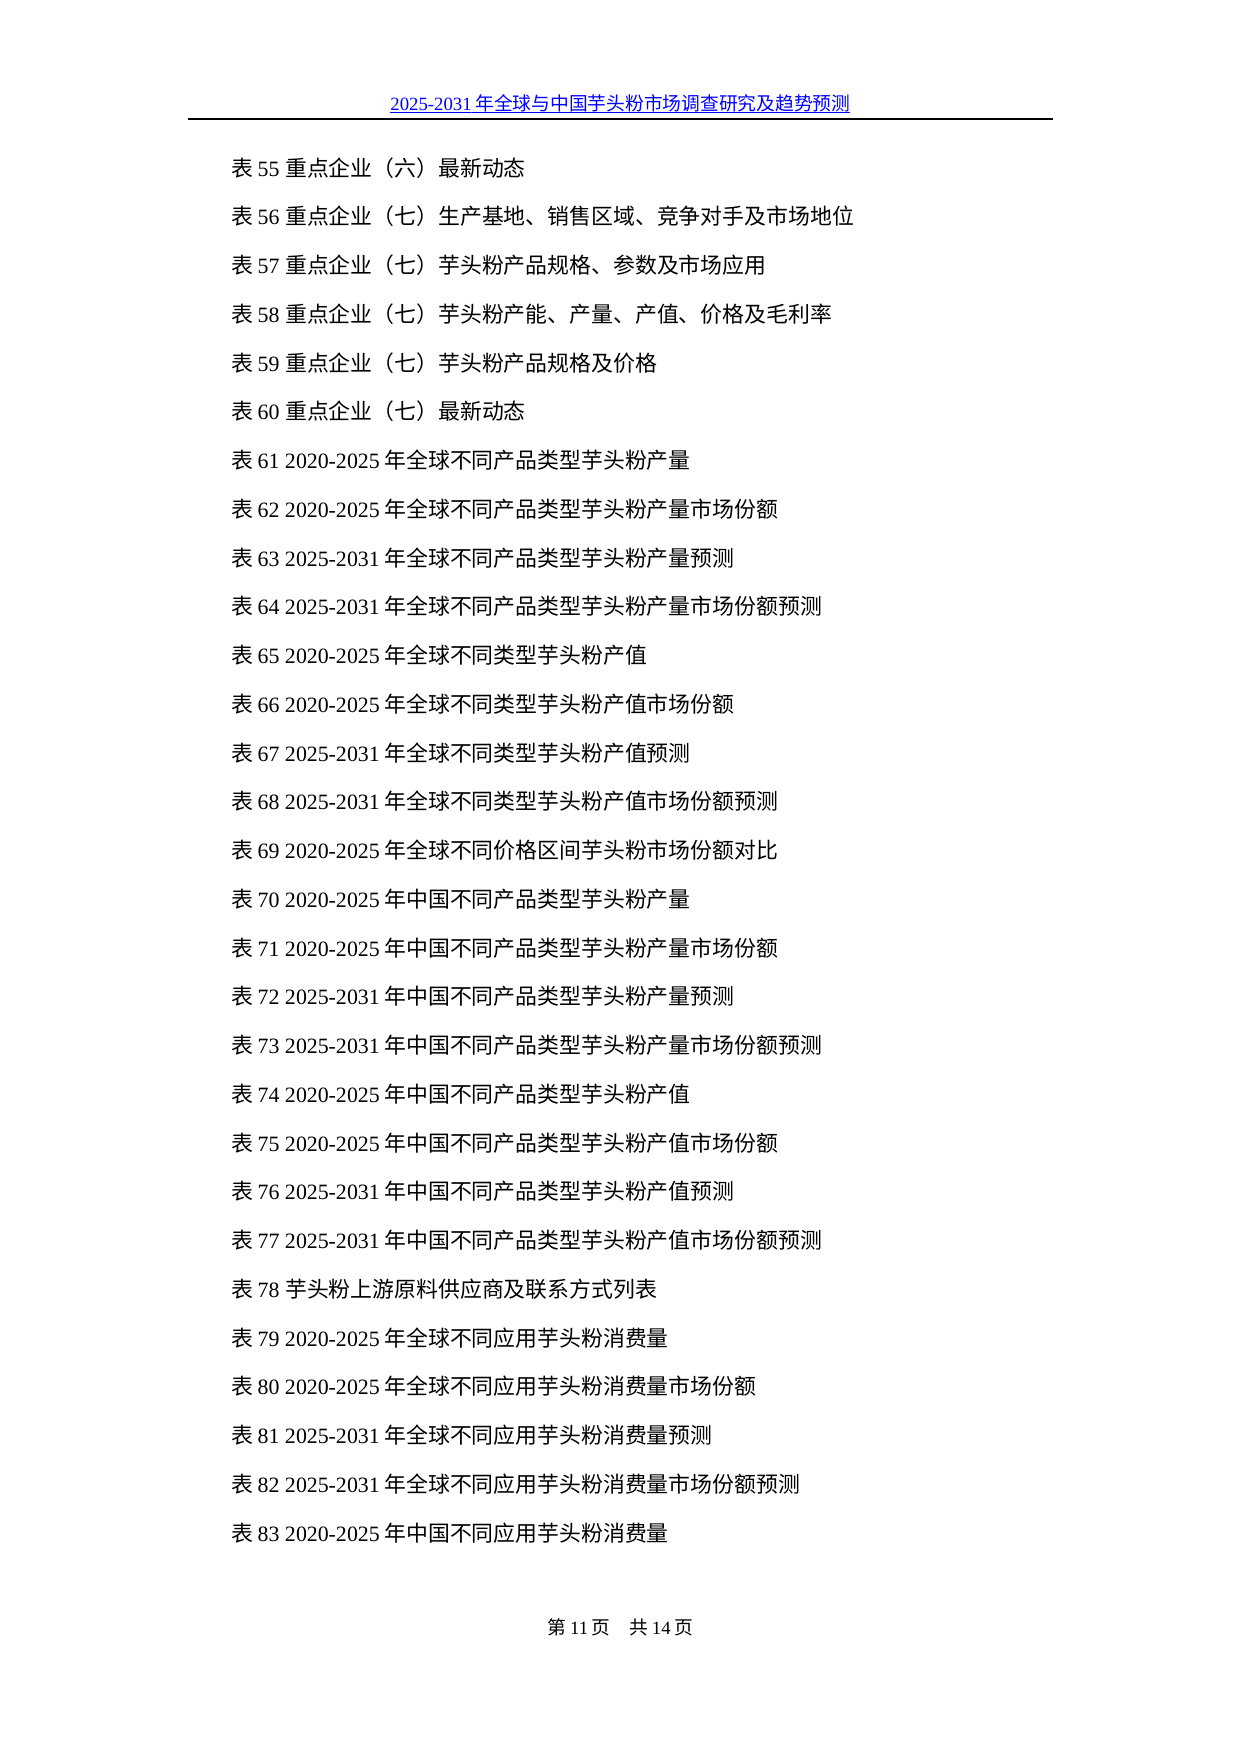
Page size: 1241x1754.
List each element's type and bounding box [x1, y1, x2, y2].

text [187, 150, 1053, 1548]
